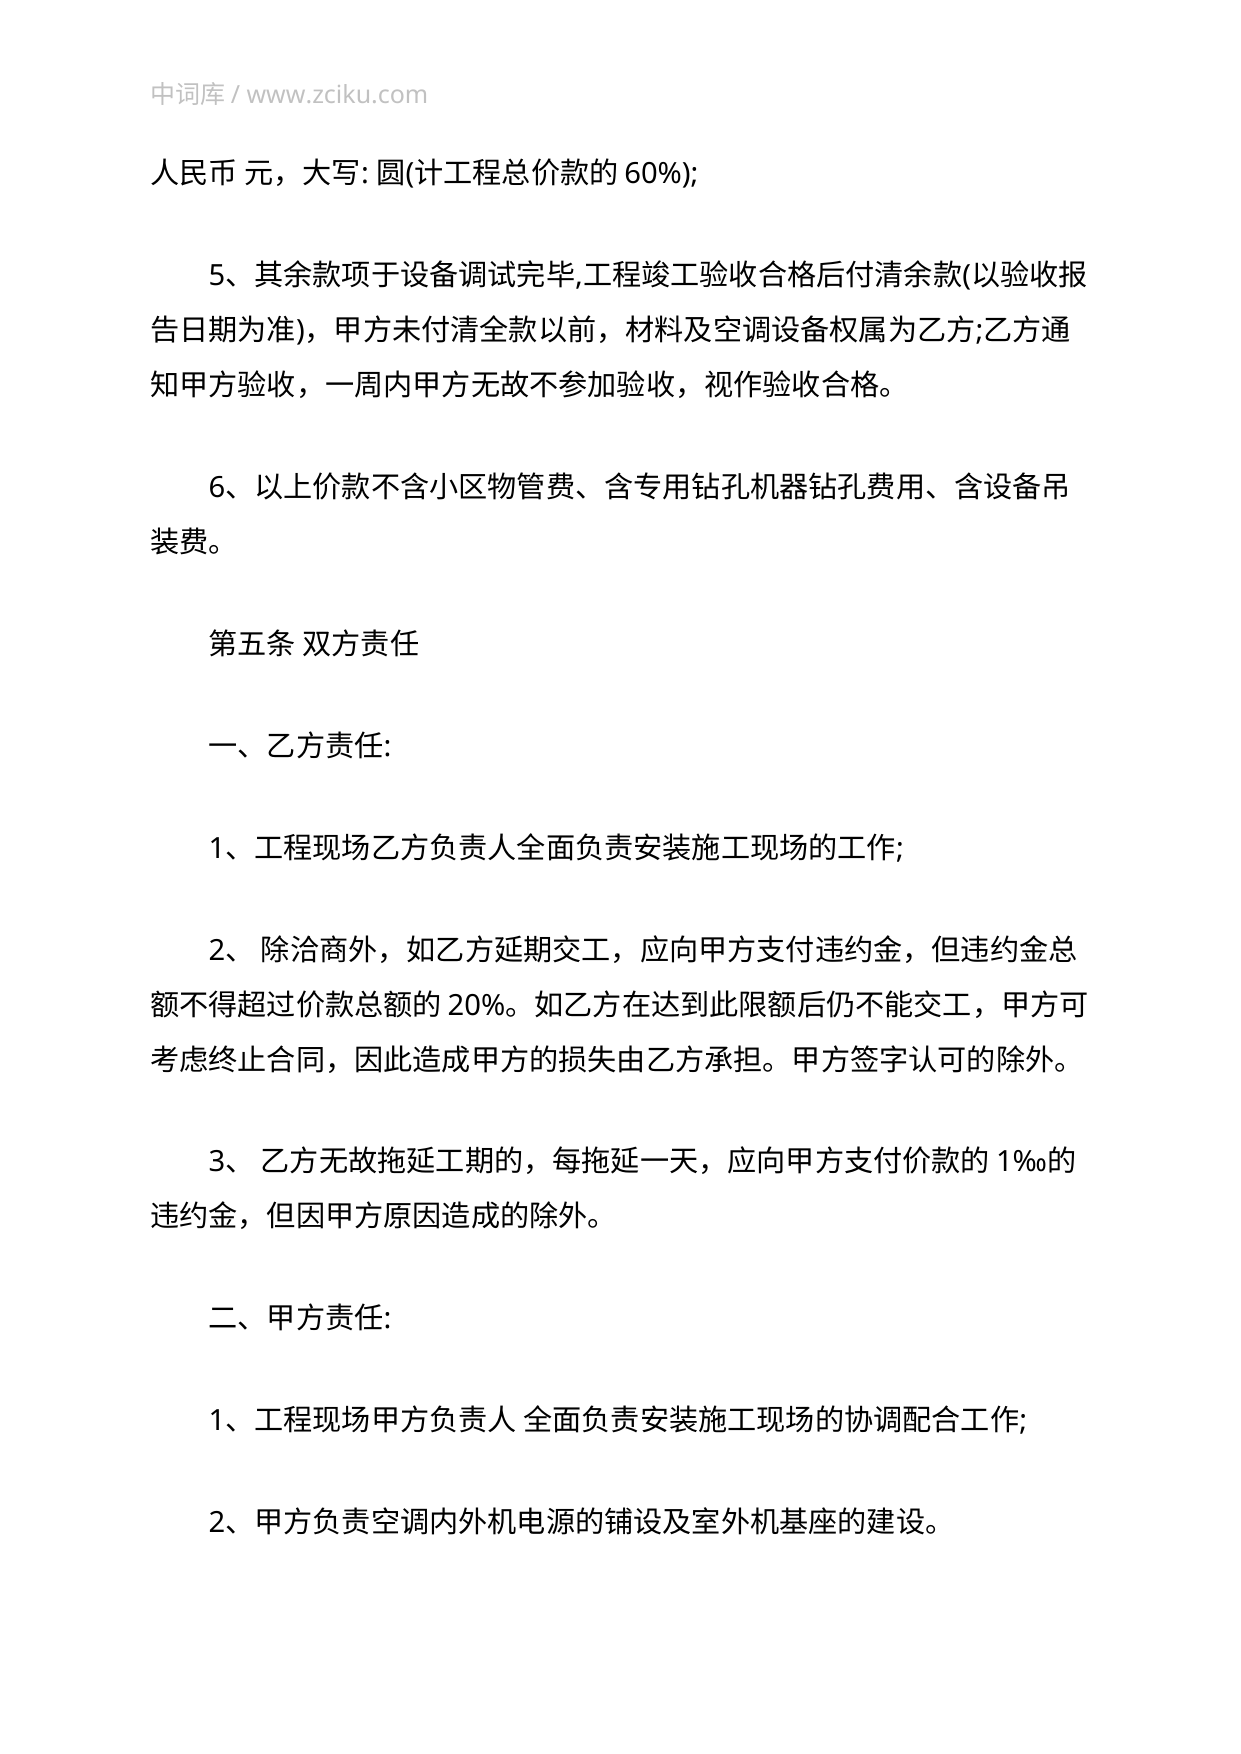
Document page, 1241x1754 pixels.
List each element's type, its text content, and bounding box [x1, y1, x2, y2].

text 6、以上价款不含小区物管费、含专用钻孔机器钻孔费用、含设备吊装费。 [150, 464, 1090, 561]
text 一、乙方责任: [150, 722, 1090, 765]
text 二、甲方责任: [150, 1295, 1090, 1337]
text 5、其余款项于设备调试完毕,工程竣工验收合格后付清余款(以验收报告日期为准)，甲方未付清全款以前，材料及空调设备权属为乙方;乙方通知甲方验收，一周内甲方无故不参加验收，视作验收合格。 [150, 252, 1090, 404]
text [150, 150, 1090, 192]
text 2、甲方负责空调内外机电源的铺设及室外机基座的建设。 [150, 1499, 1090, 1541]
text 1、工程现场甲方负责人 全面负责安装施工现场的协调配合工作; [150, 1397, 1090, 1439]
text 3、 乙方无故拖延工期的，每拖延一天，应向甲方支付价款的1‰的违约金，但因甲方原因造成的除外。 [150, 1138, 1090, 1235]
text 第五条 双方责任 [150, 621, 1090, 663]
text 1、工程现场乙方负责人全面负责安装施工现场的工作; [150, 824, 1090, 867]
text 2、 除洽商外，如乙方延期交工，应向甲方支付违约金，但违约金总额不得超过价款总额的20%。如乙方在达到此限额后仍不能交工，甲方可考虑终止合同，因此造成甲方的损失由乙方承担。甲方签字认可的除外。 [150, 926, 1090, 1078]
